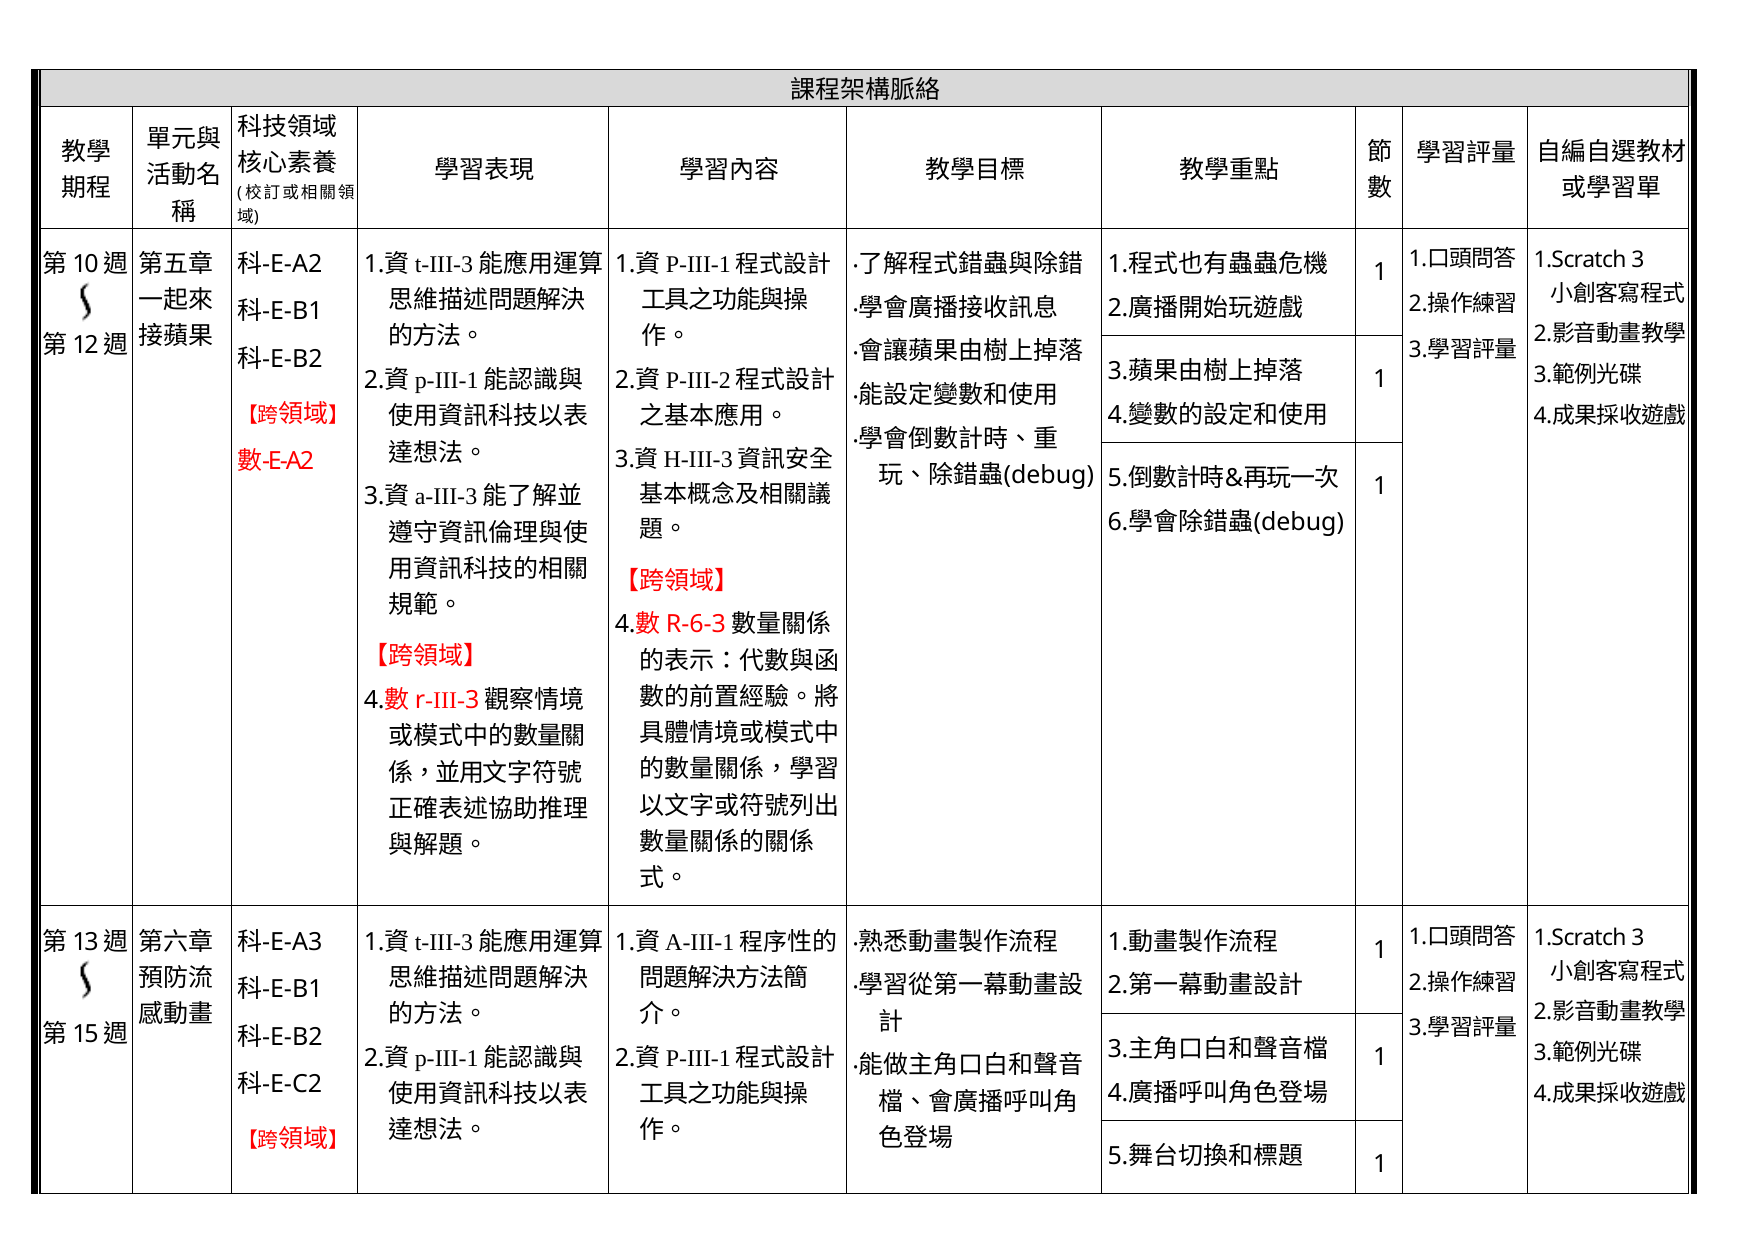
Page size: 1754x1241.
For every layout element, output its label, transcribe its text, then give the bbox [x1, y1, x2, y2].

table_cell 1.口頭問答 2.操作練習 3.學習評量 [1403, 906, 1527, 1192]
table_cell ‧了解程式錯蟲與除錯 ‧學會廣播接收訊息 ‧會讓蘋果由樹上掉落 ‧能設定變數和使用 ‧學會倒數計時、重玩、除錯蟲(debug) [847, 229, 1101, 905]
table_cell 第13週 第15週 [41, 906, 132, 1192]
table_cell ‧熟悉動畫製作流程 ‧學習從第一幕動畫設計 ‧能做主角口白和聲音檔、會廣播呼叫角色登場 ‧會切換舞台和做標題，完成動畫簡報 [847, 906, 1101, 1192]
table_cell 科-E-A3 科-E-B1 科-E-B2 科-E-C2 【跨領域】 健體-E-A2 [232, 906, 357, 1192]
table_cell 自編自選教材 或學習單 [1528, 107, 1688, 228]
table_cell 單元與活動名稱 [133, 107, 231, 228]
table_cell 科-E-A2 科-E-B1 科-E-B2 【跨領域】 數-E-A2 [232, 229, 357, 905]
table_header 課程架構脈絡 [41, 70, 1688, 106]
table_cell 1.資t-III-3能應用運算思維描述問題解決的方法。 2.資p-III-1能認識與使用資訊科技以表達想法。 3.資a-III-3能了解並遵守資訊倫理與使用資訊科技的相關規範。 【跨領域】 4.數r-III-3觀察情境或模式中的數量關係，並用文字符號正確表述協助推理與解題。 [358, 229, 608, 905]
table_cell 1 [1356, 906, 1402, 1012]
table_cell 3.蘋果由樹上掉落 4.變數的設定和使用 [1102, 336, 1355, 442]
picture [76, 957, 96, 1003]
table_cell 教學目標 [847, 107, 1101, 228]
table_cell 1.動畫製作流程 2.第一幕動畫設計 [1102, 906, 1355, 1012]
table_cell 節 數 [1356, 107, 1402, 228]
table_cell 學習表現 [358, 107, 608, 228]
table_cell 5.倒數計時&再玩一次 6.學會除錯蟲(debug) [1102, 443, 1355, 905]
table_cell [1528, 229, 1688, 905]
table_cell 1.資t-III-3能應用運算思維描述問題解決的方法。 2.資p-III-1能認識與使用資訊科技以表達想法。 【跨領域】 3.健體1a-III-2描述生活行為對個人與群體健康的影響。 [358, 906, 608, 1192]
table_cell 1 [1356, 1014, 1402, 1120]
table_cell 教學 期程 [41, 107, 132, 228]
table_cell 學習內容 [609, 107, 846, 228]
picture [76, 279, 96, 325]
table_cell 1.資A-III-1程序性的問題解決方法簡介。 2.資P-III-1程式設計工具之功能與操作。 3.資P-III-2程式設計之基本應用。 【跨領域】 4.健體Ca-III-1健康環境的交互影響因素。 [609, 906, 846, 1192]
table_cell 1 [1356, 1121, 1402, 1192]
table_cell 1 [1356, 336, 1402, 442]
table_cell 1.Scratch 3 小創客寫程式 2.影音動畫教學 3.範例光碟 4.成果採收遊戲 [1528, 906, 1688, 1192]
table_cell 第六章 預防流感動畫 [133, 906, 231, 1192]
table_cell 科技領域 核心素養 (校訂或相關領域) [232, 107, 357, 228]
table_cell 1 [1356, 229, 1402, 334]
table_cell 教學重點 [1102, 107, 1355, 228]
table_cell 第五章 一起來接蘋果 [133, 229, 231, 905]
table_cell 1 [1356, 443, 1402, 905]
table_cell 學習評量 [1403, 107, 1527, 228]
table_cell 第10週 第12週 [41, 229, 132, 905]
table_cell 1.口頭問答 2.操作練習 3.學習評量 [1403, 229, 1527, 905]
table_cell 1.程式也有蟲蟲危機 2.廣播開始玩遊戲 [1102, 229, 1355, 334]
table_cell 5.舞台切換和標題 6.完成動畫簡報 [1102, 1121, 1355, 1192]
table_cell 3.主角口白和聲音檔 4.廣播呼叫角色登場 [1102, 1014, 1355, 1120]
table_cell 1.資P-III-1程式設計工具之功能與操作。 2.資P-III-2程式設計之基本應用。 3.資H-III-3資訊安全基本概念及相關議題。 【跨領域】 4.數R-6-3數量關係的表示：代數與函數的前置經驗。將具體情境或模式中的數量關係，學習以文字或符號列出數量關係的關係式。 [609, 229, 846, 905]
